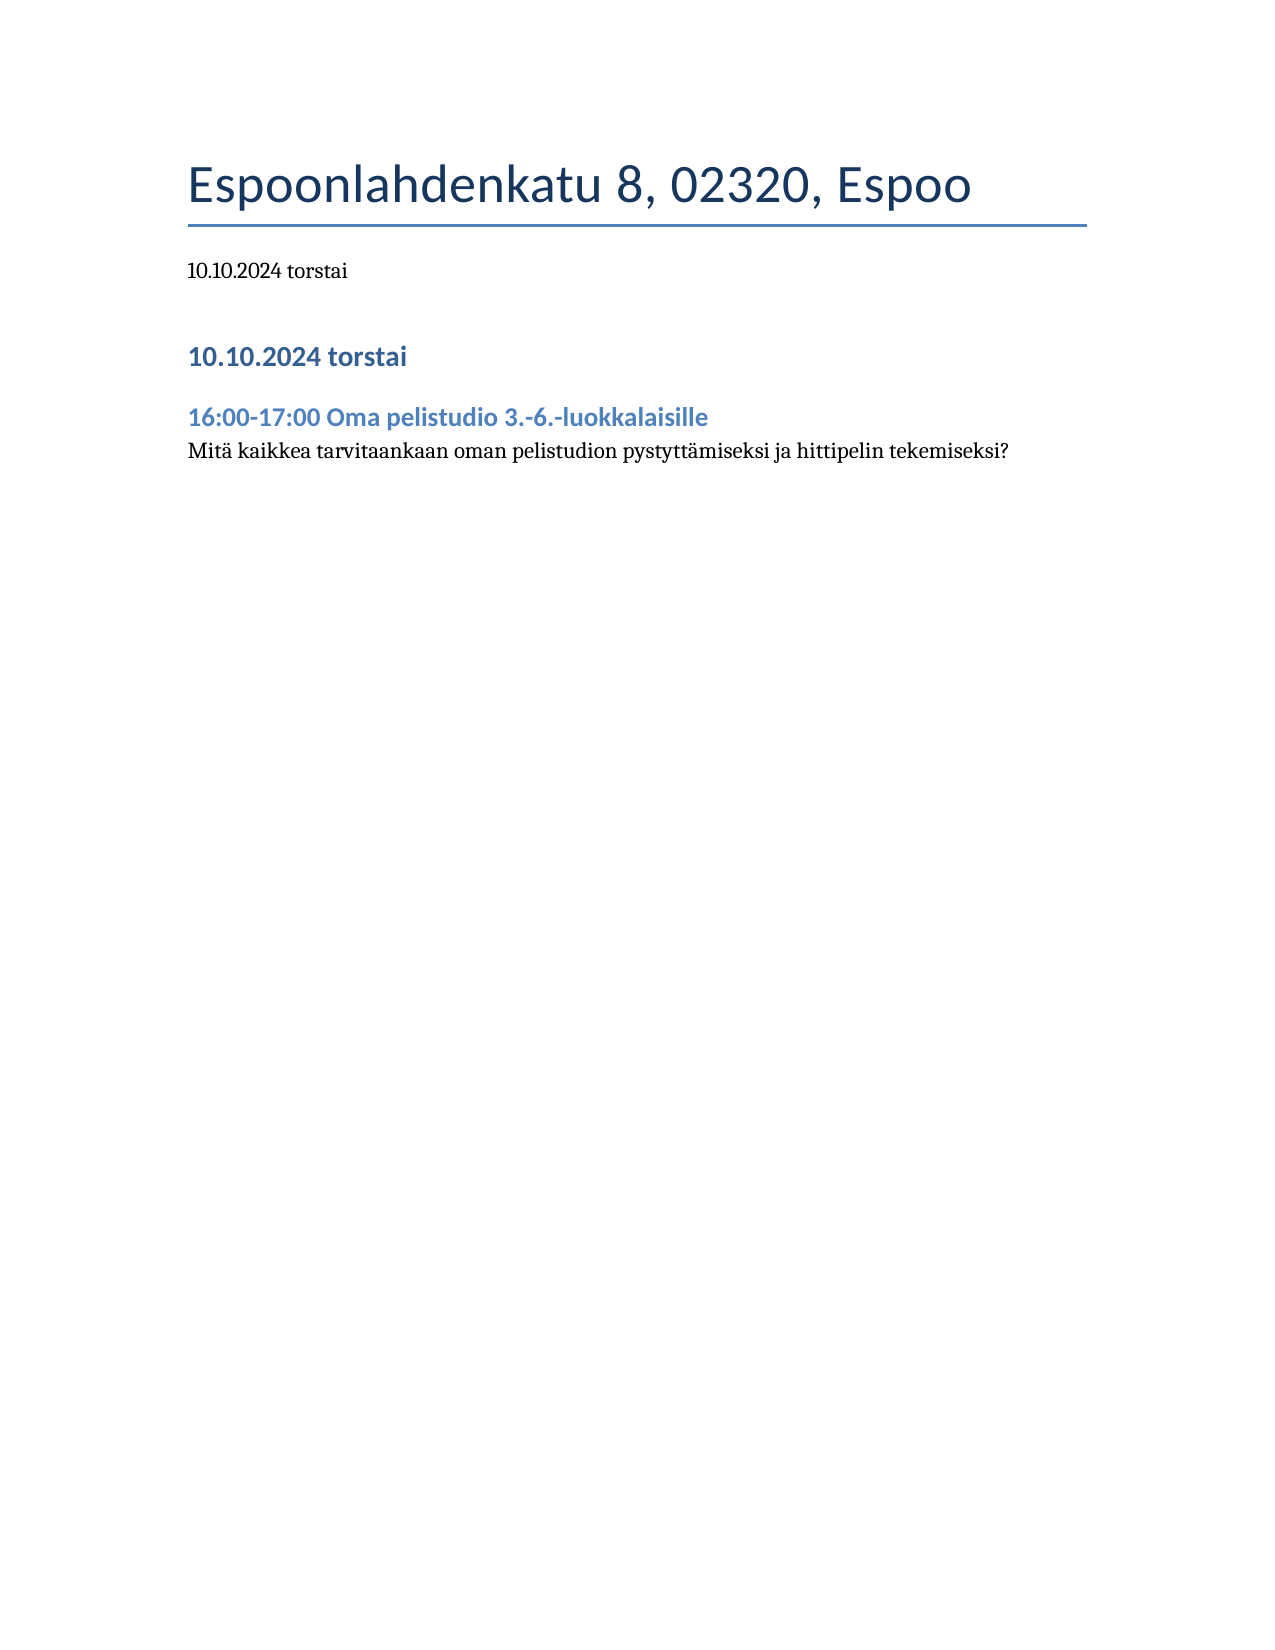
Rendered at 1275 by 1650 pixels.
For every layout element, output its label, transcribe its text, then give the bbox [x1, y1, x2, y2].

title Espoonlahdenkatu 8, 02320, Espoo [187, 150, 1087, 227]
text 10.10.2024 torstai [187, 258, 1087, 284]
text Mitä kaikkea tarvitaankaan oman pelistudion pystyttämiseksi ja hittipelin tekemiseksi? [187, 438, 1087, 464]
subtitle 16:00-17:00 Oma pelistudio 3.-6.-luokkalaisille [187, 400, 1087, 433]
subtitle 10.10.2024 torstai [187, 338, 1087, 374]
